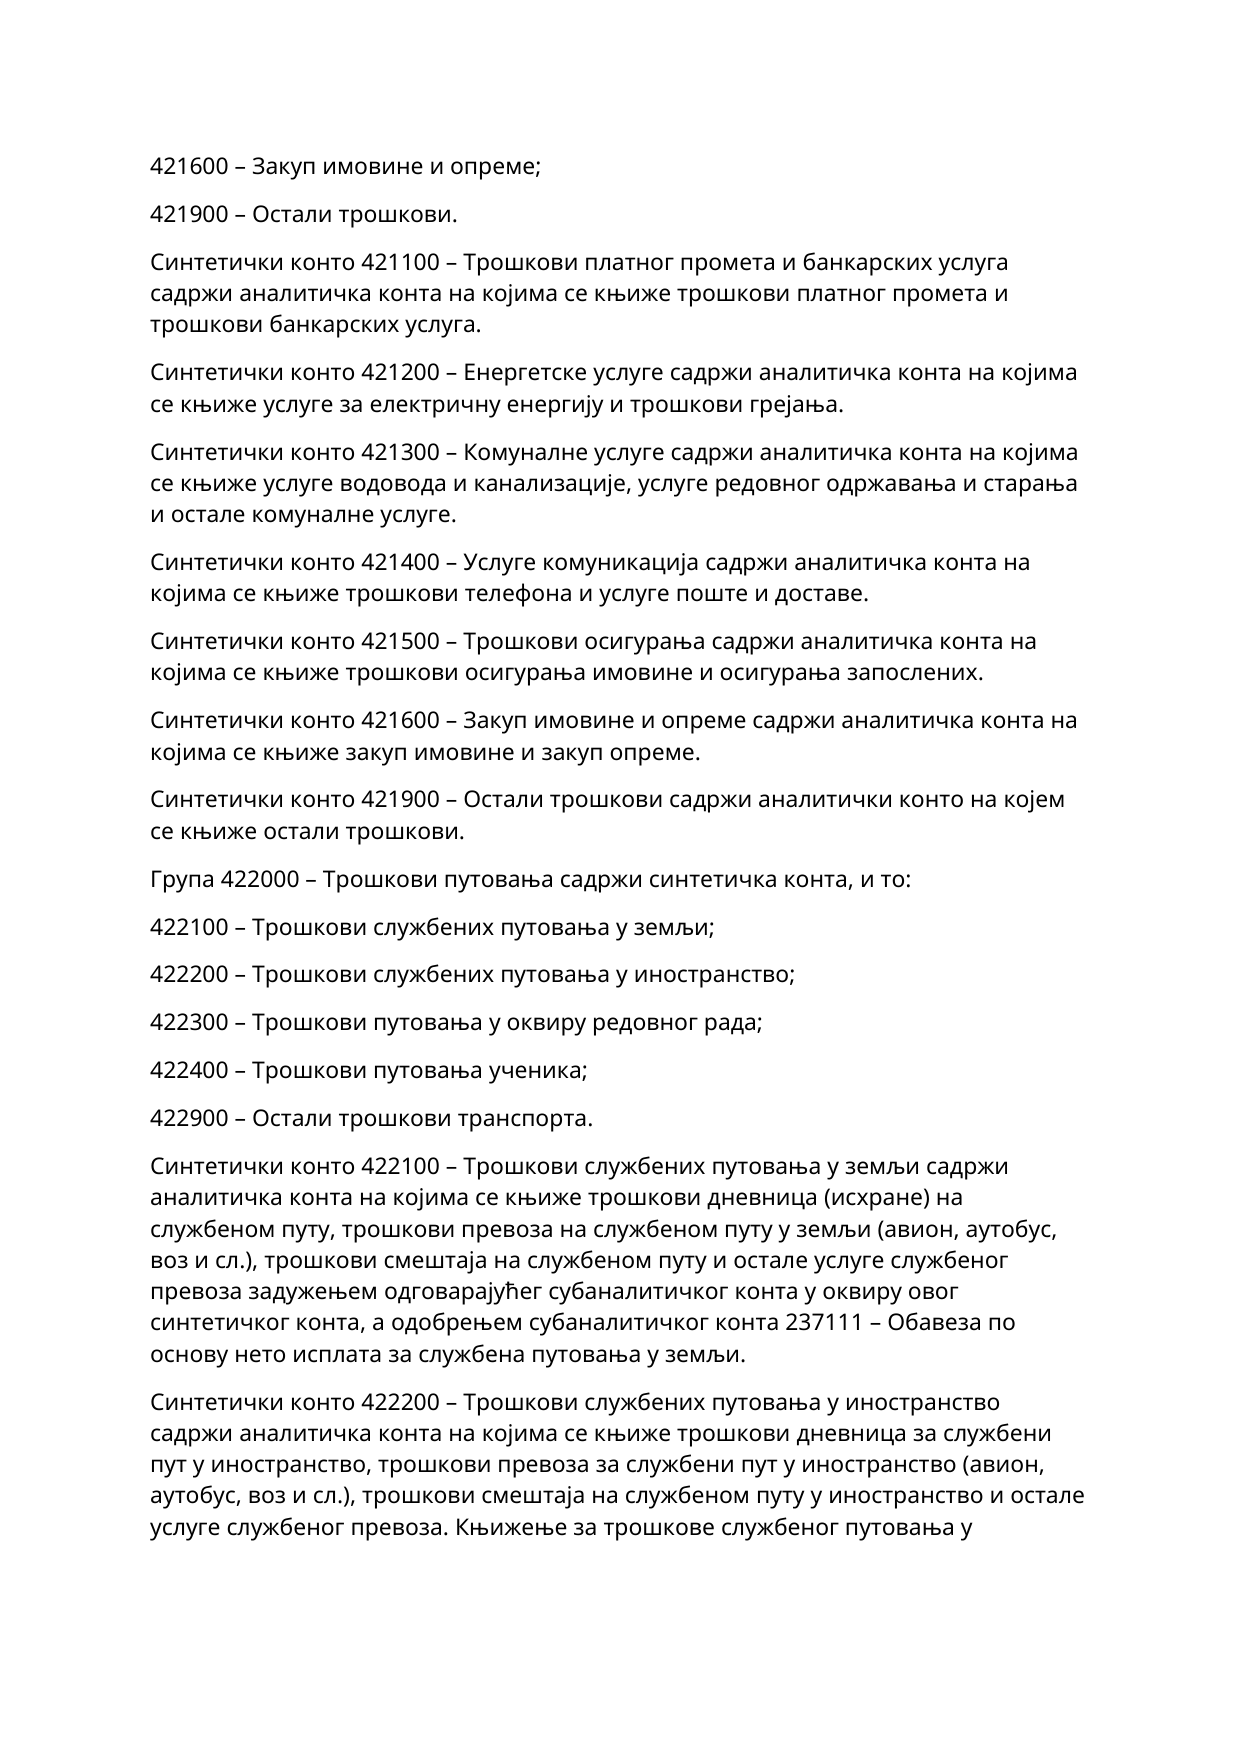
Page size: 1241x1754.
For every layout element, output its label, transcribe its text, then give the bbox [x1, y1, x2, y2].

text Синтетички конто 421400 – Услуге комуникација садржи аналитичка конта на којима се књиже трошкови телефона и услуге поште и доставе. [150, 546, 1090, 608]
text Синтетички конто 421900 – Остали трошкови садржи аналитички конто на којем се књиже остали трошкови. [150, 783, 1090, 846]
text Синтетички конто 421300 – Комуналне услуге садржи аналитичка конта на којима се књиже услуге водовода и канализације, услуге редовног одржавања и старања и остале комуналне услуге. [150, 435, 1090, 529]
text Синтетички конто 421500 – Трошкови осигурања садржи аналитичка конта на којима се књиже трошкови осигурања имовине и осигурања запослених. [150, 625, 1090, 687]
text Синтетички конто 421600 – Закуп имовине и опреме садржи аналитичка конта на којима се књиже закуп имовине и закуп опреме. [150, 704, 1090, 767]
text 422300 – Трошкови путовања у оквиру редовног рада; [150, 1006, 1090, 1037]
text 422400 – Трошкови путовања ученика; [150, 1054, 1090, 1085]
text Синтетички конто 421200 – Енергетске услуге садржи аналитичка конта на којима се књиже услуге за електричну енергију и трошкови грејања. [150, 356, 1090, 419]
text 421900 – Остали трошкови. [150, 198, 1090, 229]
text 422100 – Трошкови службених путовања у земљи; [150, 910, 1090, 942]
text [150, 1385, 1090, 1542]
text 422900 – Остали трошкови транспорта. [150, 1102, 1090, 1133]
text Синтетички конто 422100 – Трошкови службених путовања у земљи садржи аналитичка конта на којима се књиже трошкови дневница (исхране) на службеном путу, трошкови превоза на службеном путу у земљи (авион, аутобус, воз и сл.), трошкови смештаја на службеном путу и остале услуге службеног превоза задужењем одговарајућег субаналитичког конта у оквиру овог синтетичког конта, а одобрењем субаналитичког конта 237111 – Обавеза по основу нето исплата за службена путовања у земљи. [150, 1150, 1090, 1369]
text Синтетички конто 421100 – Трошкови платног промета и банкарских услуга садржи аналитичка конта на којима се књиже трошкови платног промета и трошкови банкарских услуга. [150, 246, 1090, 339]
text 422200 – Трошкови службених путовања у иностранство; [150, 958, 1090, 989]
text 421600 – Закуп имовине и опреме; [150, 150, 1090, 181]
text Група 422000 – Трошкови путовања садржи синтетичка конта, и то: [150, 862, 1090, 894]
